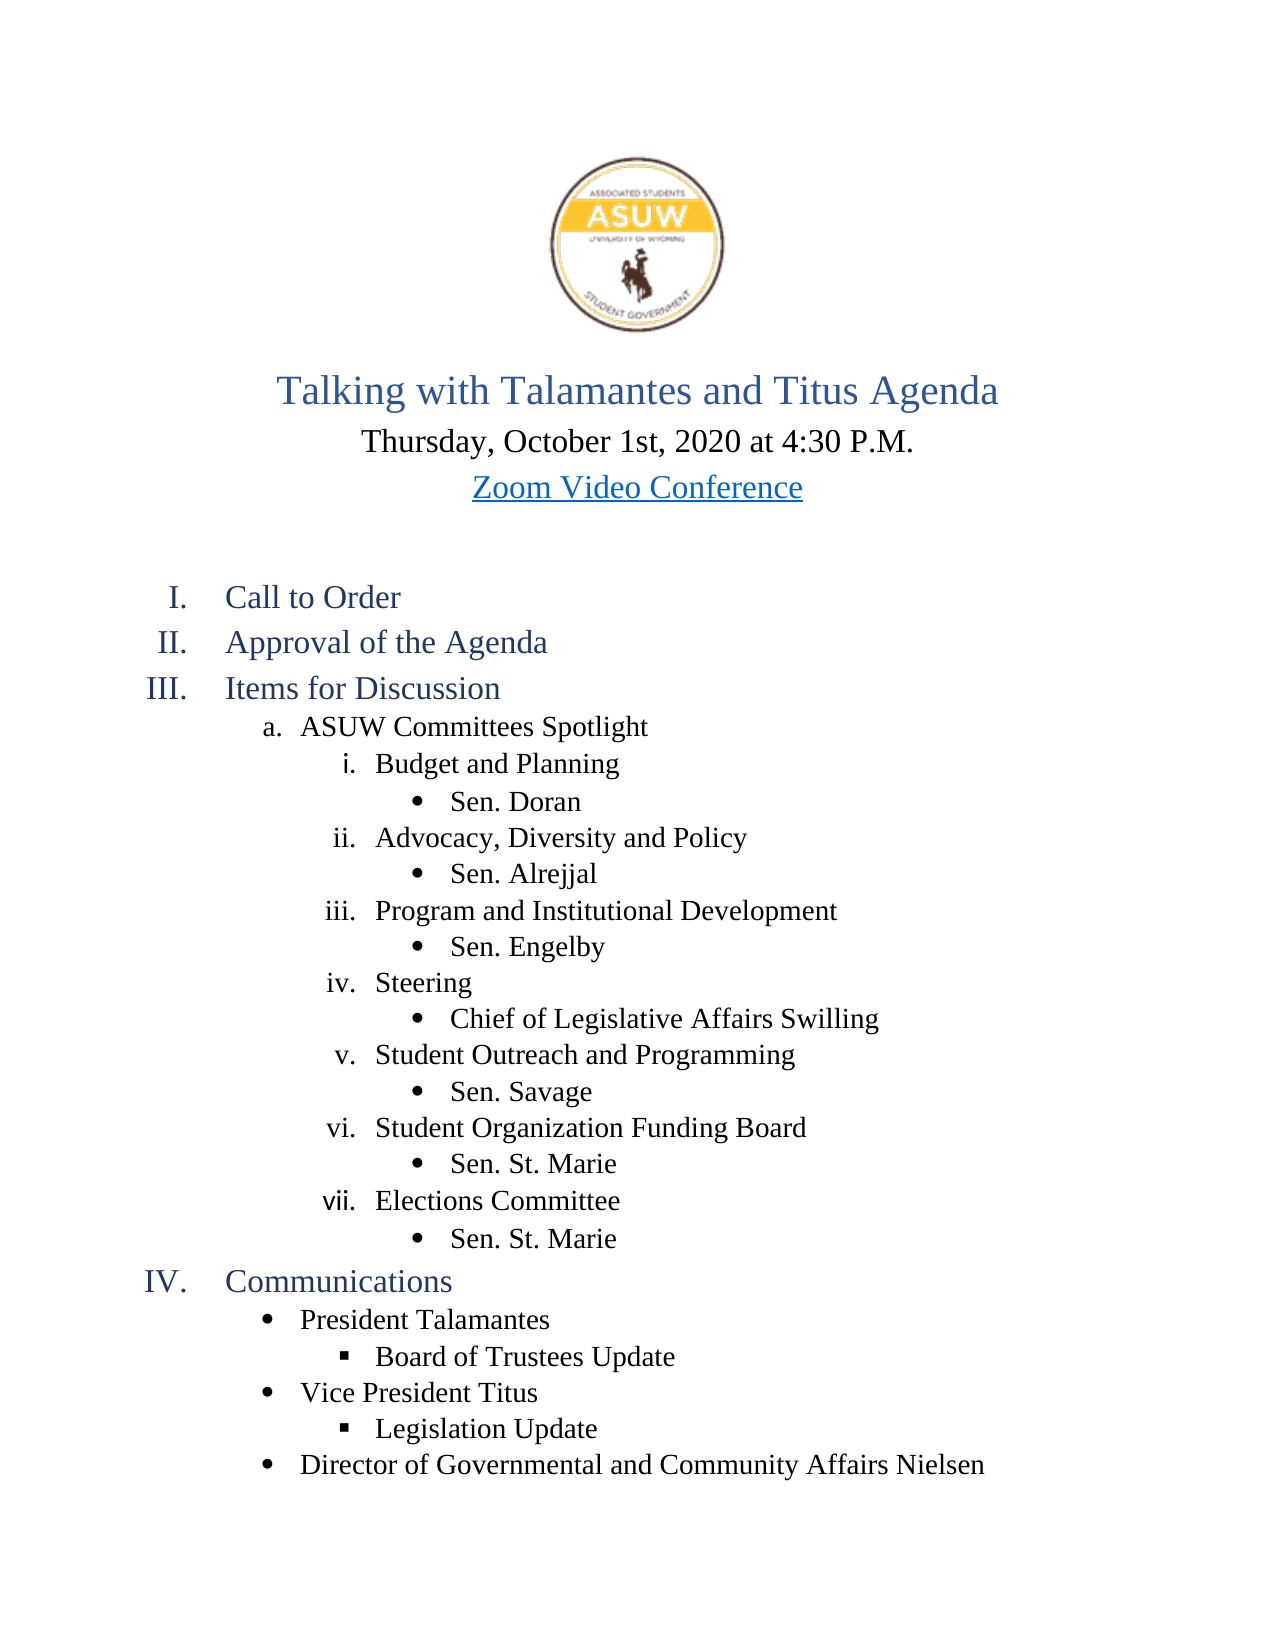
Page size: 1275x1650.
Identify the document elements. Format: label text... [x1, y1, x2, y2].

list Sen. St. Marie [412, 1146, 1125, 1180]
list Director of Governmental and Community Affairs Nielsen [262, 1447, 1125, 1481]
subtitle Approval of the Agenda [187, 623, 1125, 661]
subtitle Zoom Video Conference [150, 467, 1125, 505]
list Chief of Legislative Affairs Swilling [412, 1001, 1125, 1035]
list Board of Trustees Update [337, 1339, 1125, 1372]
subtitle Talking with Talamantes and Titus Agenda [150, 366, 1125, 413]
subtitle Thursday, October 1st, 2020 at 4:30 P.M. [150, 421, 1125, 460]
list Budget and Planning [356, 746, 1125, 781]
list Program and Institutional Development [356, 893, 1125, 926]
list ASUW Committees Spotlight [262, 709, 1125, 743]
list Sen. Alrejjal [412, 856, 1125, 890]
list Sen. St. Marie [412, 1221, 1125, 1254]
list Student Organization Funding Board [356, 1110, 1125, 1143]
list President Talamantes [262, 1302, 1125, 1336]
list Vice President Titus [262, 1375, 1125, 1409]
subtitle Call to Order [187, 577, 1125, 615]
list Sen. Doran [412, 784, 1125, 818]
subtitle Communications [187, 1261, 1125, 1299]
list Advocacy, Diversity and Policy [356, 820, 1125, 854]
subtitle Items for Discussion [187, 668, 1125, 706]
list Student Outreach and Programming [356, 1037, 1125, 1071]
list Steering [356, 965, 1125, 999]
list Sen. Savage [412, 1074, 1125, 1107]
list Sen. Engelby [412, 929, 1125, 962]
list Elections Committee [356, 1182, 1125, 1218]
list Legislation Update [337, 1411, 1125, 1445]
